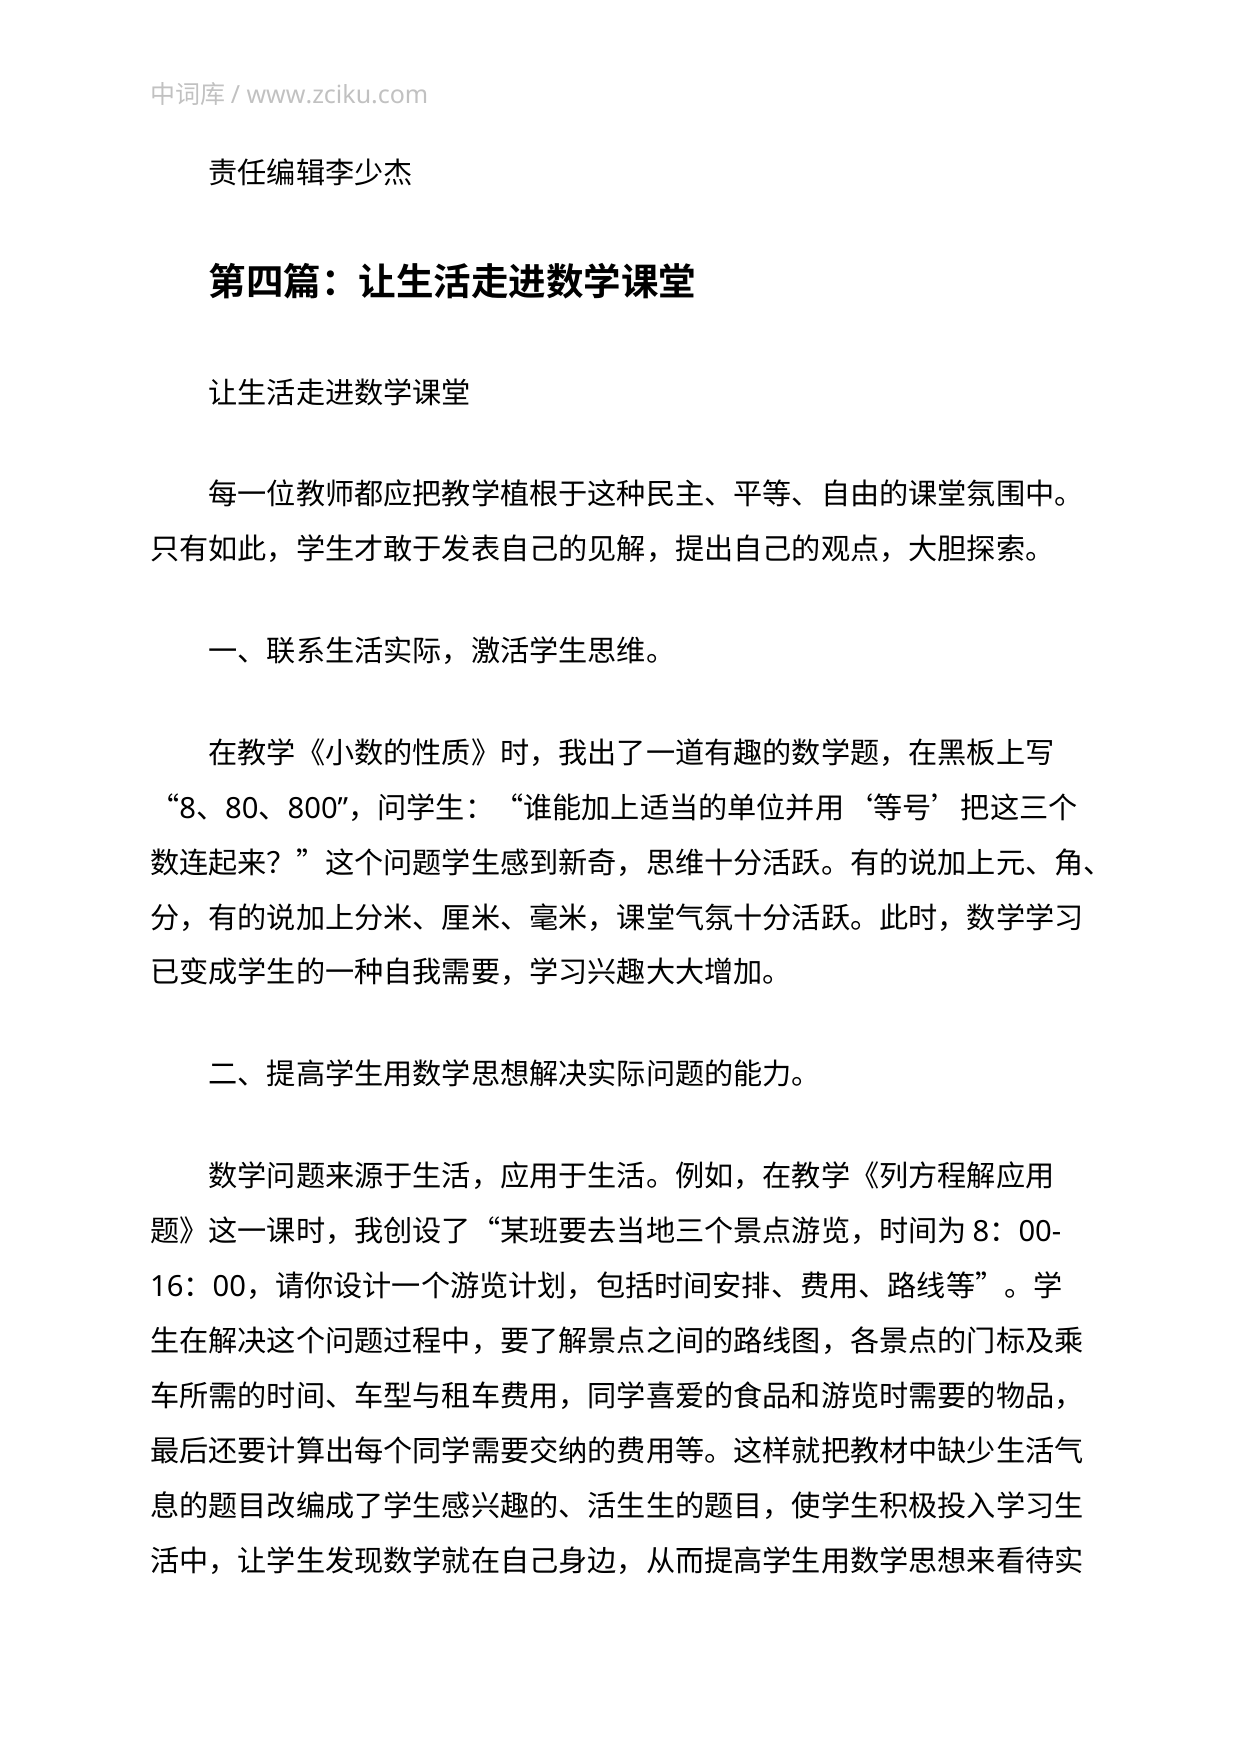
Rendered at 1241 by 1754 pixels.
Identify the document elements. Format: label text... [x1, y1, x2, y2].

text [150, 1153, 1090, 1579]
text 第四篇：让生活走进数学课堂 [150, 252, 1090, 306]
text 一、联系生活实际，激活学生思维。 [150, 628, 1090, 670]
text 二、提高学生用数学思想解决实际问题的能力。 [150, 1051, 1090, 1093]
text 让生活走进数学课堂 [150, 369, 1090, 411]
text 责任编辑李少杰 [150, 150, 1090, 192]
text 每一位教师都应把教学植根于这种民主、平等、自由的课堂氛围中。只有如此，学生才敢于发表自己的见解，提出自己的观点，大胆探索。 [150, 471, 1090, 568]
text 在教学《小数的性质》时，我出了一道有趣的数学题，在黑板上写“8、80、800”，问学生：“谁能加上适当的单位并用‘等号’把这三个数连起来？”这个问题学生感到新奇，思维十分活跃。有的说加上元、角、分，有的说加上分米、厘米、毫米，课堂气氛十分活跃。此时，数学学习已变成学生的一种自我需要，学习兴趣大大增加。 [150, 729, 1090, 991]
